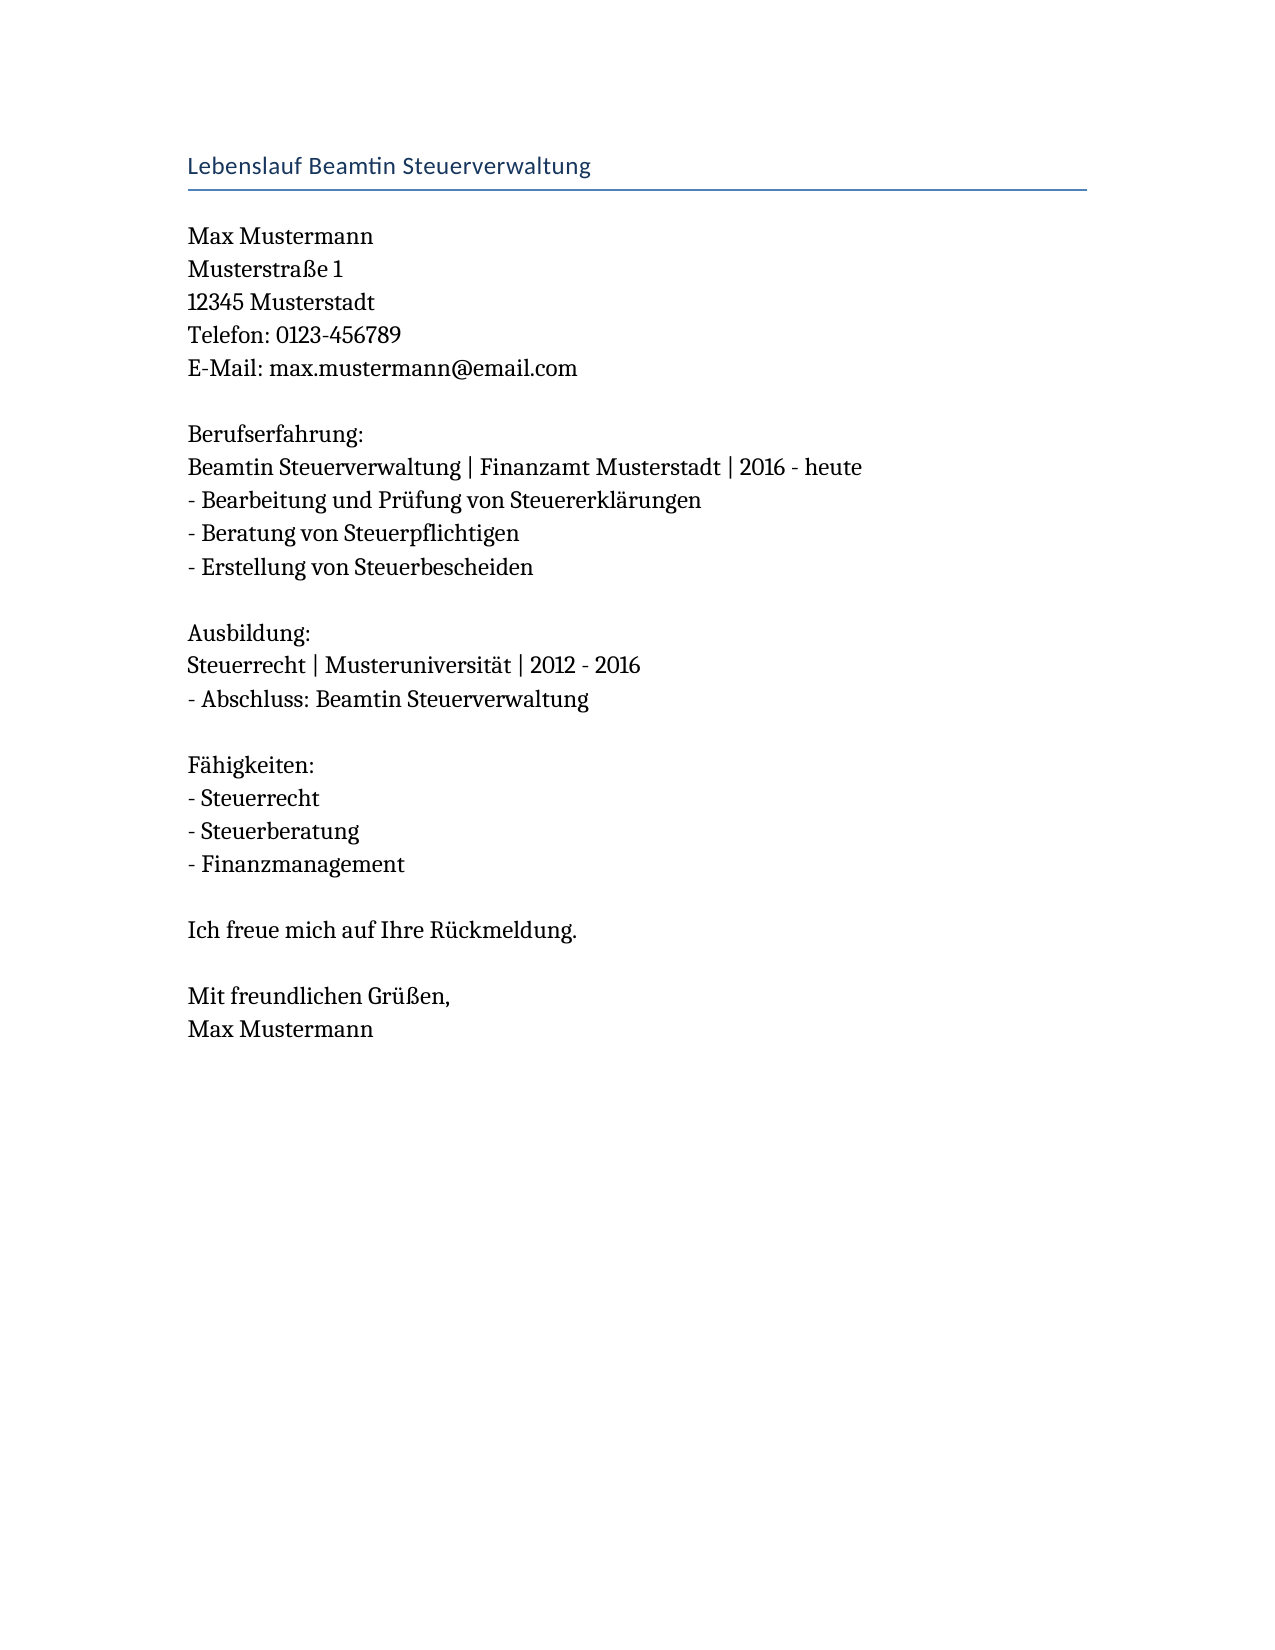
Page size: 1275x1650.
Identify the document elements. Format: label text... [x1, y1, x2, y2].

text Max Mustermann Musterstraße 1 12345 Musterstadt Telefon: 0123-456789 E-Mail: max.mustermann@email.com Berufserfahrung: Beamtin Steuerverwaltung | Finanzamt Musterstadt | 2016 - heute - Bearbeitung und Prüfung von Steuererklärungen - Beratung von Steuerpflichtigen - Erstellung von Steuerbescheiden Ausbildung: Steuerrecht | Musteruniversität | 2012 - 2016 - Abschluss: Beamtin Steuerverwaltung Fähigkeiten: - Steuerrecht - Steuerberatung - Finanzmanagement Ich freue mich auf Ihre Rückmeldung. Mit freundlichen Grüßen, Max Mustermann [187, 222, 1087, 1043]
title Lebenslauf Beamtin Steuerverwaltung [187, 150, 1087, 191]
